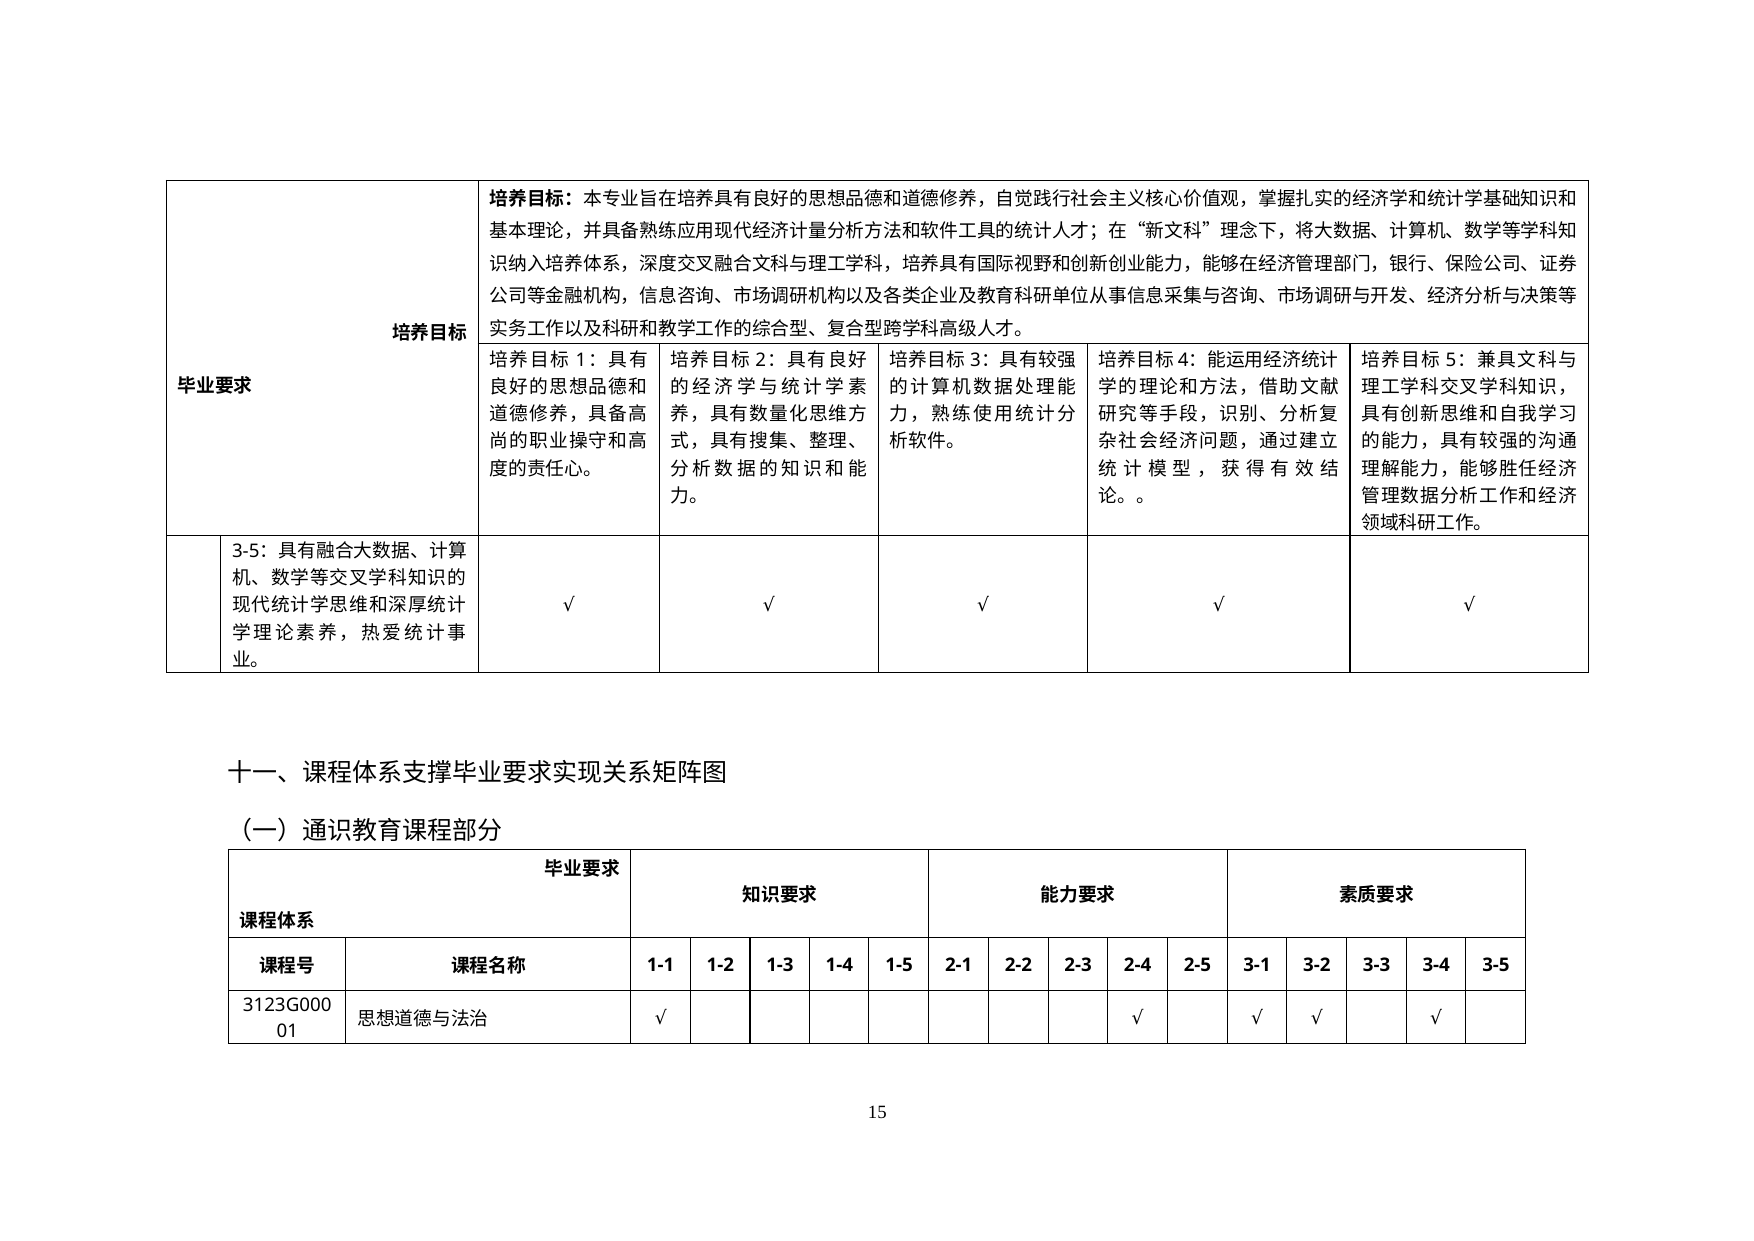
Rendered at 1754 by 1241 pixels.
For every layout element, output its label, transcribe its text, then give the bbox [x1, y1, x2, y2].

table_cell 培养目标1：具有良好的思想品德和道德修养，具备高尚的职业操守和高度的责任心。 [479, 344, 659, 535]
table_cell 2-4 [1108, 938, 1167, 990]
table_cell √ [631, 991, 690, 1043]
table_cell √ [1287, 991, 1346, 1043]
table_cell 3-2 [1287, 938, 1346, 990]
table_header 毕业要求 课程体系 [229, 850, 630, 937]
table_cell √ [1088, 536, 1349, 672]
table_cell √ [660, 536, 878, 672]
table_cell 培养目标4：能运用经济统计学的理论和方法，借助文献研究等手段，识别、分析复杂社会经济问题，通过建立统计模型，获得有效结论。。 [1088, 344, 1349, 535]
table_cell 1-2 [691, 938, 749, 990]
table_cell √ [1351, 536, 1588, 672]
table_cell 培养目标5：兼具文科与理工学科交叉学科知识，具有创新思维和自我学习的能力，具有较强的沟通理解能力，能够胜任经济管理数据分析工作和经济领域科研工作。 [1351, 344, 1588, 535]
table_cell 1-3 [751, 938, 809, 990]
table_cell [751, 991, 809, 1043]
table_cell 1-1 [631, 938, 690, 990]
table_cell 思想道德与法治 [346, 991, 630, 1043]
table_header 能力要求 [929, 850, 1227, 937]
table_cell [1466, 991, 1525, 1043]
table_cell 3-5 [1466, 938, 1525, 990]
table_cell 3123G00001 [229, 991, 345, 1043]
table_cell 培养目标3：具有较强的计算机数据处理能力，熟练使用统计分析软件。 [879, 344, 1087, 535]
table_cell 课程号 [229, 938, 345, 990]
table_cell [869, 991, 928, 1043]
table_cell √ [1108, 991, 1167, 1043]
table_cell 2-1 [929, 938, 988, 990]
table_cell [1347, 991, 1406, 1043]
table_cell 1-4 [810, 938, 868, 990]
table_cell [1168, 991, 1227, 1043]
table_cell [810, 991, 868, 1043]
table_header 知识要求 [631, 850, 928, 937]
text （一）通识教育课程部分 [177, 803, 1577, 848]
table_cell √ [1407, 991, 1465, 1043]
table_cell 3-5：具有融合大数据、计算机、数学等交叉学科知识的现代统计学思维和深厚统计学理论素养，热爱统计事业。 [221, 536, 478, 672]
table_cell [691, 991, 749, 1043]
table_cell √ [1228, 991, 1286, 1043]
table_cell 2-5 [1168, 938, 1227, 990]
table_cell [989, 991, 1048, 1043]
table_cell 1-5 [869, 938, 928, 990]
table_cell √ [879, 536, 1087, 672]
table_cell [1049, 991, 1107, 1043]
table_cell [929, 991, 988, 1043]
table_cell √ [479, 536, 659, 672]
table_header 素质要求 [1228, 850, 1525, 937]
table_cell 3-4 [1407, 938, 1465, 990]
text 十一、课程体系支撑毕业要求实现关系矩阵图 [177, 738, 1577, 803]
table_cell 2-3 [1049, 938, 1107, 990]
table_header 培养目标：本专业旨在培养具有良好的思想品德和道德修养，自觉践行社会主义核心价值观，掌握扎实的经济学和统计学基础知识和基本理论，并具备熟练应用现代经济计量分析方法和软件工具的统计人才；在“新文科”理念下，将大数据、计算机、数学等学科知识纳入培养体系，深度交叉融合文科与理工学科，培养具有国际视野和创新创业能力，能够在经济管理部门，银行、保险公司、证券公司等金融机构，信息咨询、市场调研机构以及各类企业及教育科研单位从事信息采集与咨询、市场调研与开发、经济分析与决策等实务工作以及科研和教学工作的综合型、复合型跨学科高级人才。 [479, 181, 1588, 343]
table_cell 3-1 [1228, 938, 1286, 990]
table_cell 课程名称 [346, 938, 630, 990]
table_header 培养目标 毕业要求 [167, 181, 478, 535]
table_cell 2-2 [989, 938, 1048, 990]
table_cell 3-3 [1347, 938, 1406, 990]
table_cell 培养目标2：具有良好的经济学与统计学素养，具有数量化思维方式，具有搜集、整理、分析数据的知识和能力。 [660, 344, 878, 535]
